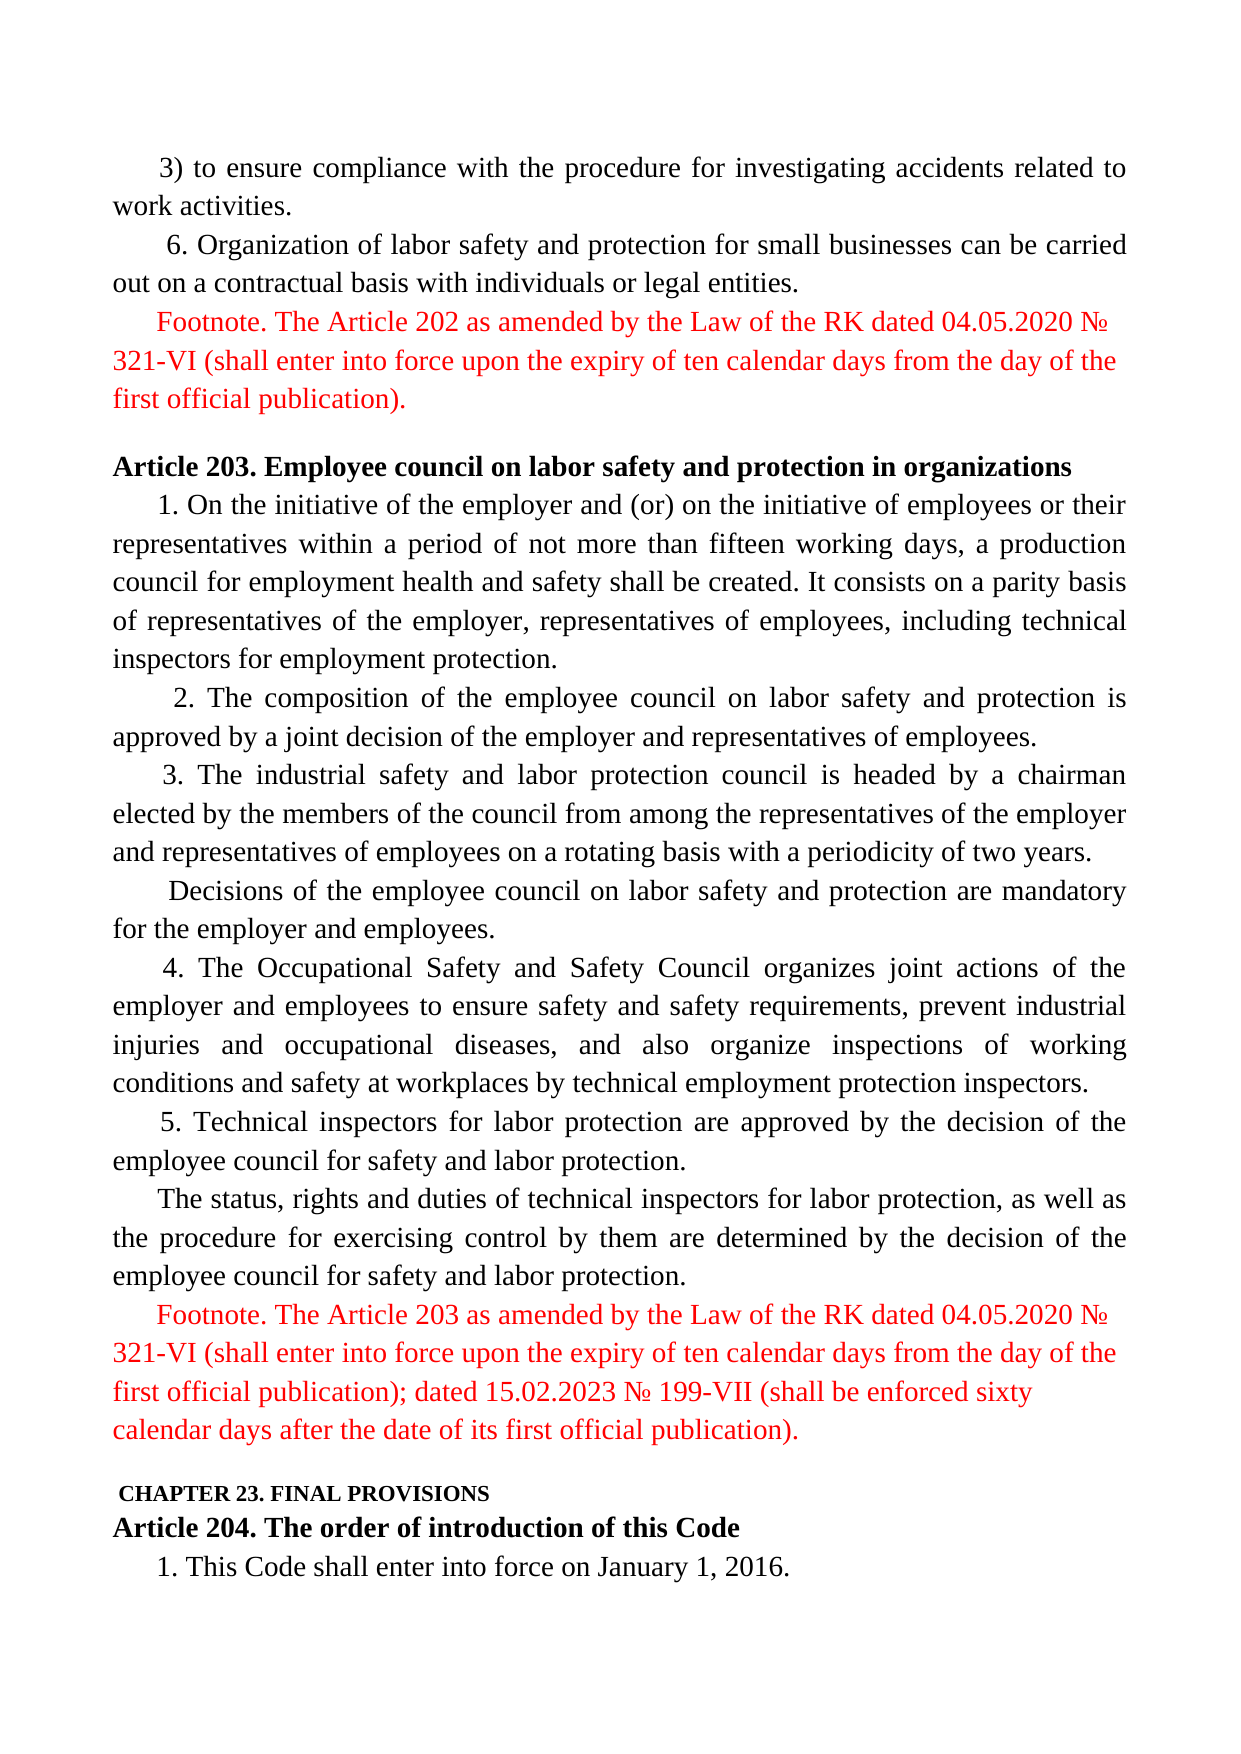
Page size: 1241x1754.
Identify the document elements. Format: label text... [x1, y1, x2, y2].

text 1. This Code shall enter into force on January 1, 2016. [112, 1549, 1128, 1582]
text 4. The Occupational Safety and Safety Council organizes joint actions of the employer and employees to ensure safety and safety requirements, prevent industrial injuries and occupational diseases, and also organize inspections of working conditions and safety at workplaces by technical employment protection inspectors. [112, 950, 1128, 1099]
text Footnote. The Article 202 as amended by the Law of the RK dated 04.05.2020 № 321-VІ (shall enter into force upon the expiry of ten calendar days from the day of the first official publication). [112, 304, 1128, 445]
text Article 203. Employee council on labor safety and protection in organizations [112, 449, 1128, 482]
text Footnote. The Article 203 as amended by the Law of the RK dated 04.05.2020 № 321-VІ (shall enter into force upon the expiry of ten calendar days from the day of the first official publication); dated 15.02.2023 № 199-VII (shall be enforced sixty calendar days after the date of its first official publication). [112, 1297, 1128, 1476]
text 6. Organization of labor safety and protection for small businesses can be carried out on a contractual basis with individuals or legal entities. [112, 227, 1128, 299]
text 3. The industrial safety and labor protection council is headed by a chairman elected by the members of the council from among the representatives of the employer and representatives of employees on a rotating basis with a periodicity of two years. [112, 757, 1128, 868]
text 1. On the initiative of the employer and (or) on the initiative of employees or their representatives within a period of not more than fifteen working days, a production council for employment health and safety shall be created. It consists on a parity basis of representatives of the employer, representatives of employees, including technical inspectors for employment protection. [112, 487, 1128, 675]
text 2. The composition of the employee council on labor safety and protection is approved by a joint decision of the employer and representatives of employees. [112, 680, 1128, 752]
text CHAPTER 23. FINAL PROVISIONS [112, 1480, 1128, 1506]
text The status, rights and duties of technical inspectors for labor protection, as well as the procedure for exercising control by them are determined by the decision of the employee council for safety and labor protection. [112, 1181, 1128, 1292]
text 5. Technical inspectors for labor protection are approved by the decision of the employee council for safety and labor protection. [112, 1104, 1128, 1176]
text Article 204. The order of introduction of this Code [112, 1510, 1128, 1544]
text 3) to ensure compliance with the procedure for investigating accidents related to work activities. [112, 150, 1128, 222]
text Decisions of the employee council on labor safety and protection are mandatory for the employer and employees. [112, 873, 1128, 945]
